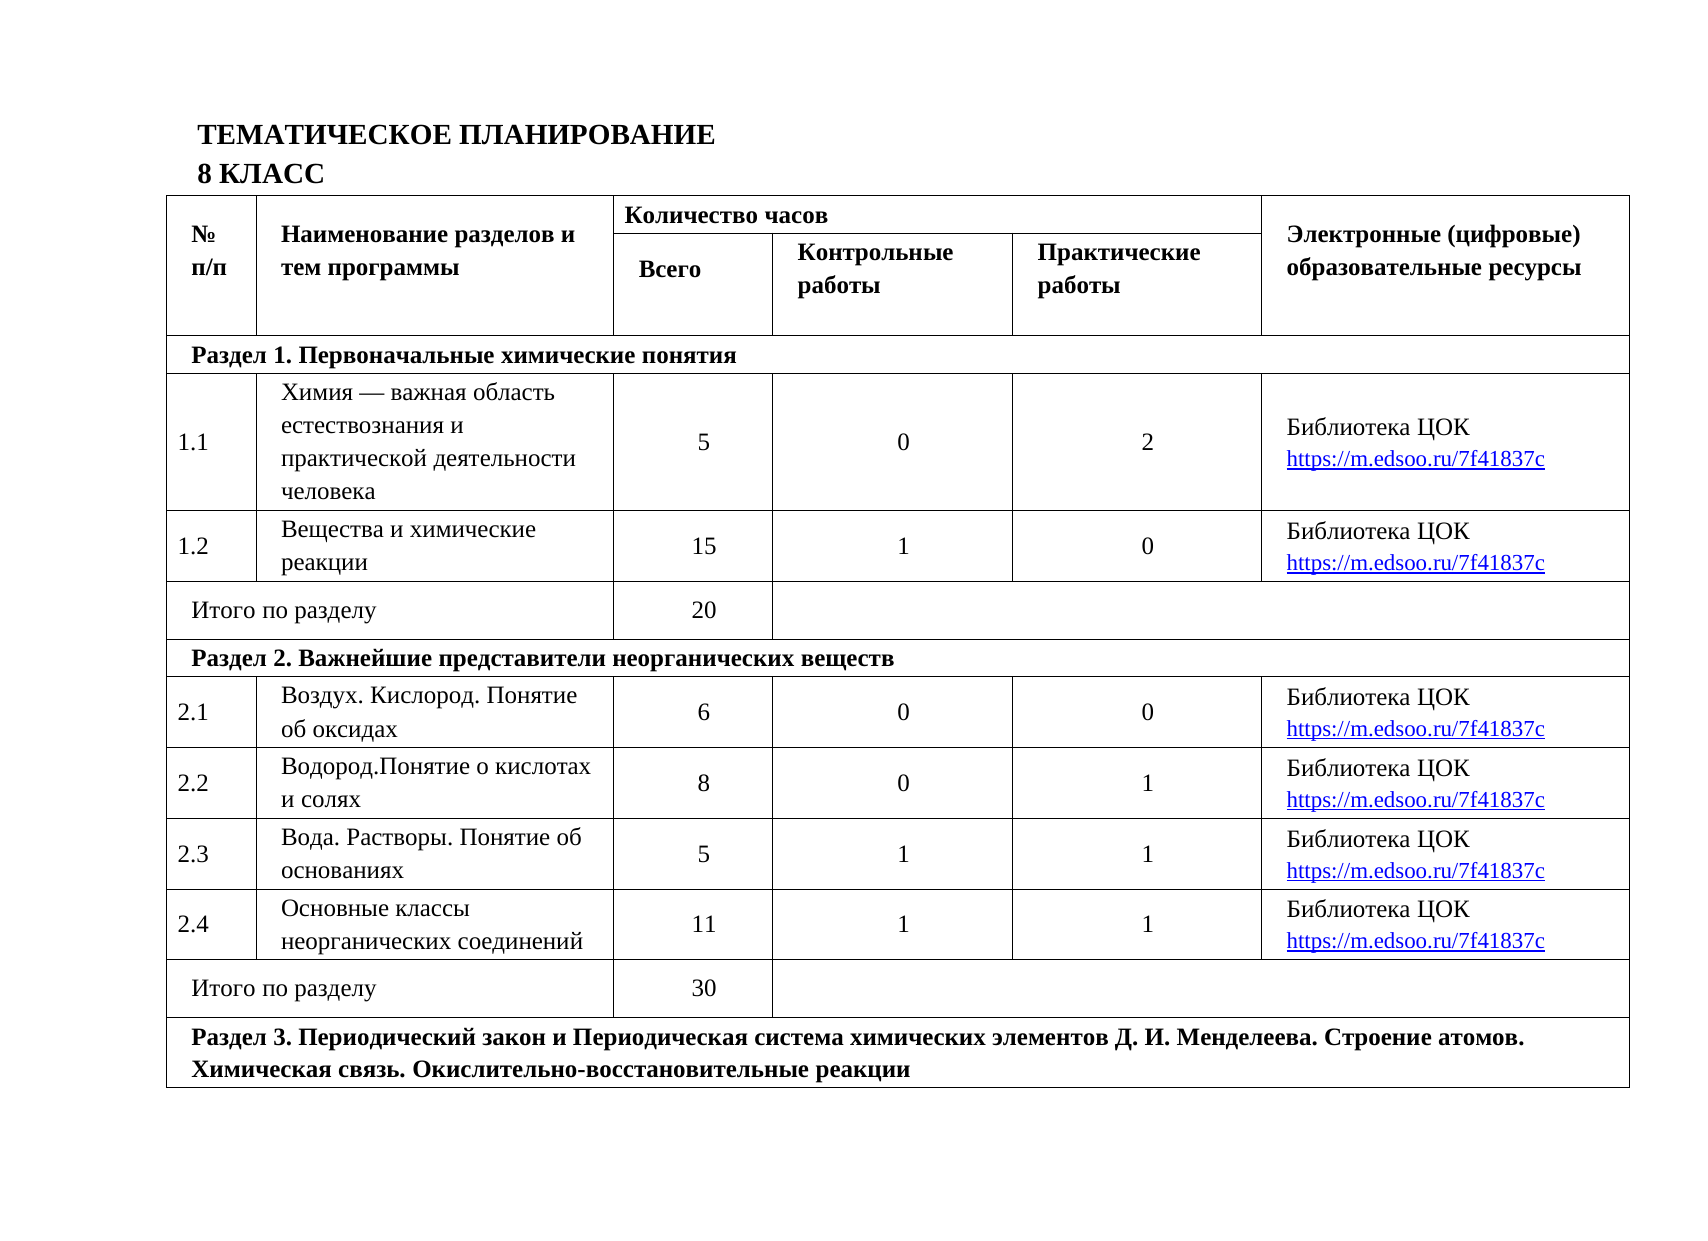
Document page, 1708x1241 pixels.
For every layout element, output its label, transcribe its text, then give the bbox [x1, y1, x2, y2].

table_cell Вода. Растворы. Понятие об основаниях [257, 819, 613, 888]
table_cell 8 [614, 748, 772, 817]
table_cell 0 [773, 374, 1012, 510]
table_cell [773, 582, 1629, 639]
table_cell Водород.Понятие о кислотах и солях [257, 748, 613, 817]
table_cell 1.1 [167, 374, 256, 510]
table_cell 1 [773, 819, 1012, 888]
table_cell Итого по разделу [167, 582, 613, 639]
table_cell Вещества и химические реакции [257, 511, 613, 581]
table_cell Итого по разделу [167, 960, 613, 1017]
table_cell 1 [1013, 748, 1261, 817]
table_cell 30 [614, 960, 772, 1017]
table_cell Библиотека ЦОК https://m.edsoo.ru/7f41837c [1262, 374, 1629, 510]
table_cell Контрольные работы [773, 234, 1012, 335]
table_cell 0 [773, 748, 1012, 817]
table_cell 20 [614, 582, 772, 639]
table_header Электронные (цифровые) образовательные ресурсы [1262, 196, 1629, 335]
table_header Количество часов [614, 196, 1261, 232]
table_cell Химия — важная область естествознания и практической деятельности человека [257, 374, 613, 510]
table_cell Библиотека ЦОК https://m.edsoo.ru/7f41837c [1262, 677, 1629, 747]
table_cell Практические работы [1013, 234, 1261, 335]
table_cell 6 [614, 677, 772, 747]
table_cell 0 [1013, 677, 1261, 747]
table_cell 1 [1013, 819, 1261, 888]
table_cell 5 [614, 374, 772, 510]
table_cell 1 [773, 890, 1012, 959]
table_cell Раздел 2. Важнейшие представители неорганических веществ [167, 640, 1629, 676]
table_cell Раздел 3. Периодический закон и Периодическая система химических элементов Д. И. Менделеева. Строение атомов. Химическая связь. Окислительно-восстановительные реакции [167, 1018, 1629, 1087]
table_cell Раздел 1. Первоначальные химические понятия [167, 336, 1629, 373]
table_cell 0 [1013, 511, 1261, 581]
table_cell 1.2 [167, 511, 256, 581]
table_header Наименование разделов и тем программы [257, 196, 613, 335]
table_cell Воздух. Кислород. Понятие об оксидах [257, 677, 613, 747]
table_cell 2.1 [167, 677, 256, 747]
table_header № п/п [167, 196, 256, 335]
table_cell 11 [614, 890, 772, 959]
table_cell 2.4 [167, 890, 256, 959]
subtitle ТЕМАТИЧЕСКОЕ ПЛАНИРОВАНИЕ 8 КЛАСС [197, 117, 718, 189]
table_cell 15 [614, 511, 772, 581]
table_cell Библиотека ЦОК https://m.edsoo.ru/7f41837c [1262, 890, 1629, 959]
table_cell 5 [614, 819, 772, 888]
table_cell Библиотека ЦОК https://m.edsoo.ru/7f41837c [1262, 819, 1629, 888]
table_cell 2.3 [167, 819, 256, 888]
table_cell 0 [773, 677, 1012, 747]
table_cell Всего [614, 234, 772, 335]
table_cell Основные классы неорганических соединений [257, 890, 613, 959]
table_cell 2 [1013, 374, 1261, 510]
table_cell [773, 960, 1629, 1017]
table_cell 1 [1013, 890, 1261, 959]
table_cell Библиотека ЦОК https://m.edsoo.ru/7f41837c [1262, 748, 1629, 817]
table_cell 2.2 [167, 748, 256, 817]
table_cell 1 [773, 511, 1012, 581]
table_cell Библиотека ЦОК https://m.edsoo.ru/7f41837c [1262, 511, 1629, 581]
